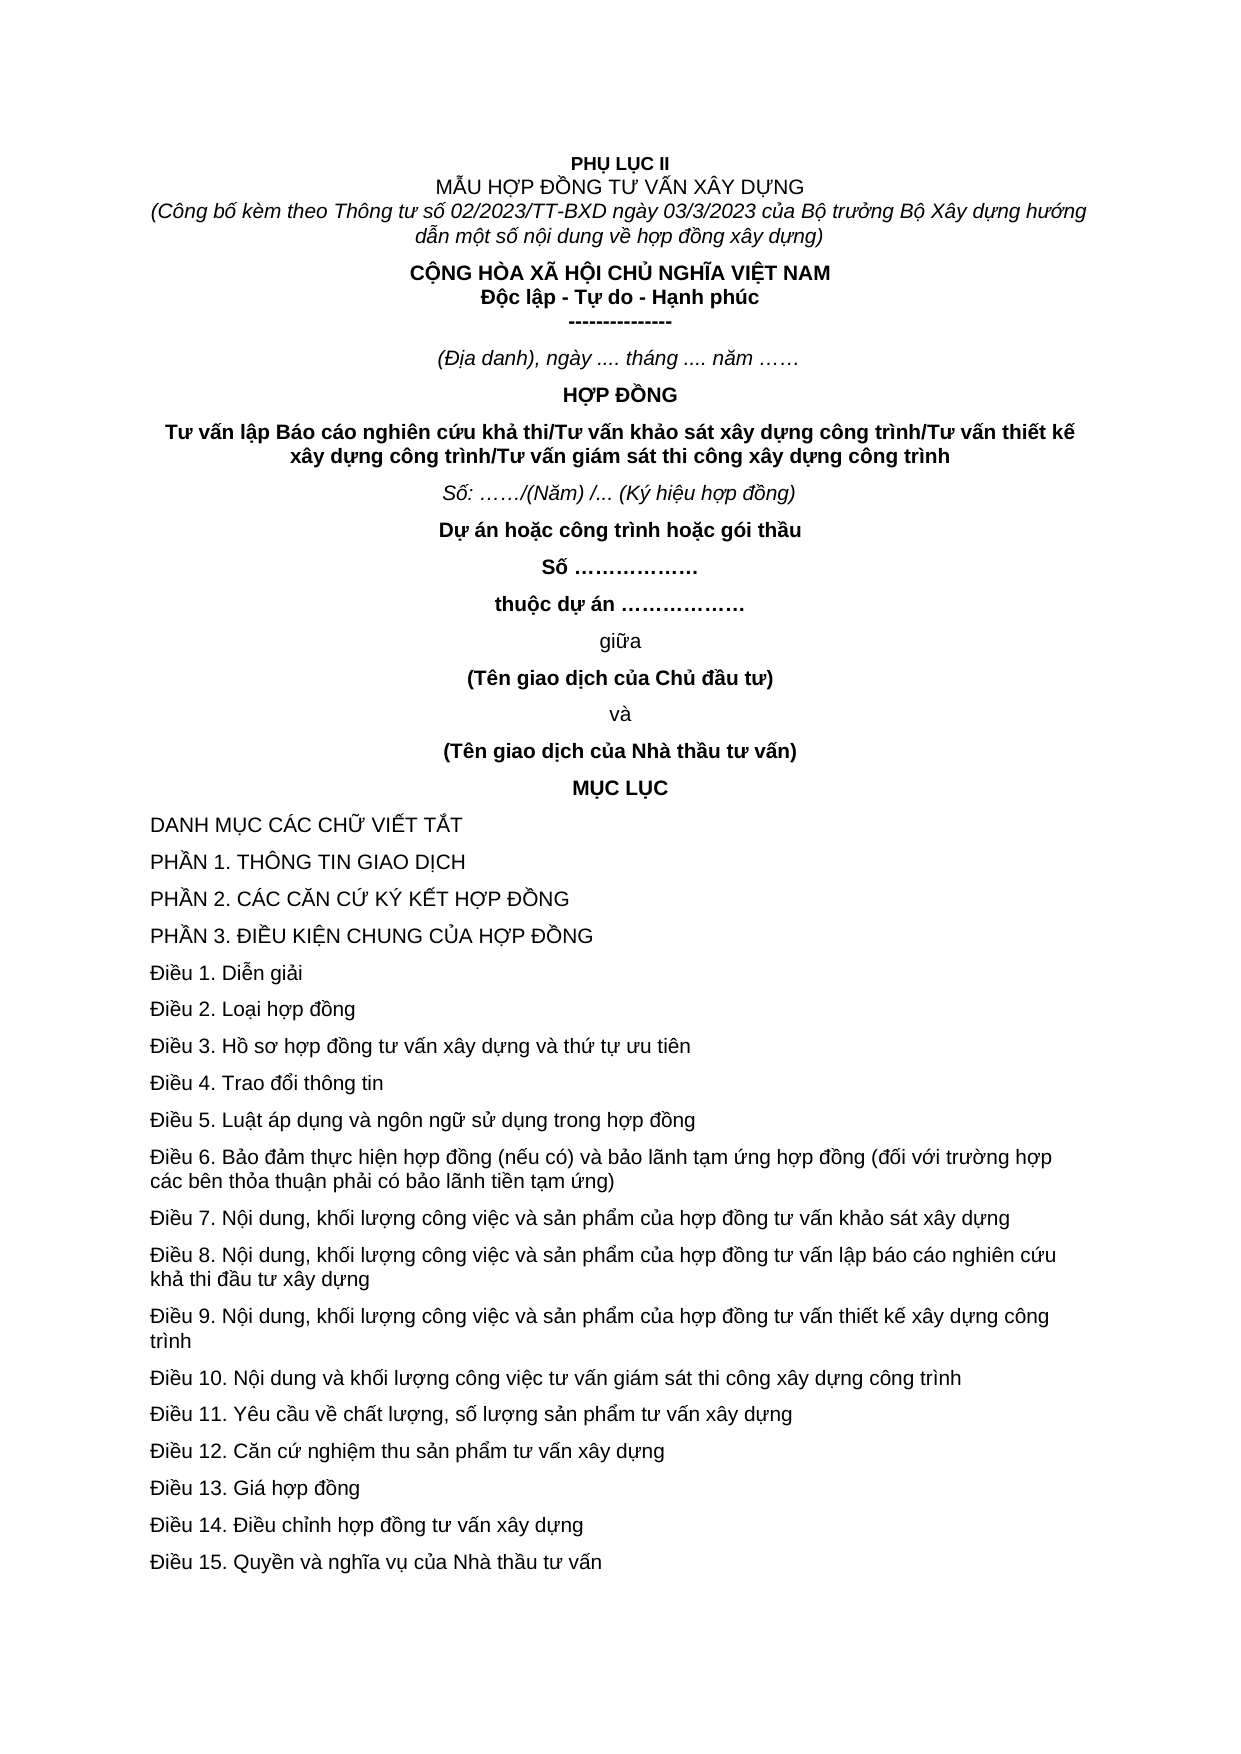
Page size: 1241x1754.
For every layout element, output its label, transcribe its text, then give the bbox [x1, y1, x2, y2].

text PHỤ LỤC II [150, 150, 1090, 174]
text Số: ……/(Năm) /... (Ký hiệu hợp đồng) [150, 481, 1090, 505]
text Điều 2. Loại hợp đồng [150, 997, 1090, 1021]
text Điều 7. Nội dung, khối lượng công việc và sản phẩm của hợp đồng tư vấn khảo sát xây dựng [150, 1206, 1090, 1230]
text Điều 5. Luật áp dụng và ngôn ngữ sử dụng trong hợp đồng [150, 1107, 1090, 1132]
text thuộc dự án ……………… [150, 591, 1090, 616]
text Dự án hoặc công trình hoặc gói thầu [150, 517, 1090, 542]
text (Tên giao dịch của Chủ đầu tư) [150, 665, 1090, 689]
text Điều 10. Nội dung và khối lượng công việc tư vấn giám sát thi công xây dựng công trình [150, 1365, 1090, 1389]
text Điều 14. Điều chỉnh hợp đồng tư vấn xây dựng [150, 1512, 1090, 1537]
text (Tên giao dịch của Nhà thầu tư vấn) [150, 739, 1090, 763]
text Điều 12. Căn cứ nghiệm thu sản phẩm tư vấn xây dựng [150, 1439, 1090, 1463]
text PHẦN 1. THÔNG TIN GIAO DỊCH [150, 849, 1090, 874]
text Tư vấn lập Báo cáo nghiên cứu khả thi/Tư vấn khảo sát xây dựng công trình/Tư vấn thiết kế xây dựng công trình/Tư vấn giám sát thi công xây dựng công trình [150, 419, 1090, 468]
text Điều 13. Giá hợp đồng [150, 1476, 1090, 1500]
text Điều 4. Trao đổi thông tin [150, 1071, 1090, 1095]
text Điều 9. Nội dung, khối lượng công việc và sản phẩm của hợp đồng tư vấn thiết kế xây dựng công trình [150, 1304, 1090, 1352]
text Điều 15. Quyền và nghĩa vụ của Nhà thầu tư vấn [150, 1549, 1090, 1574]
text (Địa danh), ngày .... tháng .... năm …… [150, 346, 1090, 370]
text MẪU HỢP ĐỒNG TƯ VẤN XÂY DỰNG (Công bố kèm theo Thông tư số 02/2023/TT-BXD ngày 03/3/2023 của Bộ trưởng Bộ Xây dựng hướng dẫn một số nội dung về hợp đồng xây dựng) [150, 174, 1090, 247]
text Số ……………… [150, 554, 1090, 579]
text Điều 8. Nội dung, khối lượng công việc và sản phẩm của hợp đồng tư vấn lập báo cáo nghiên cứu khả thi đầu tư xây dựng [150, 1242, 1090, 1291]
text PHẦN 2. CÁC CĂN CỨ KÝ KẾT HỢP ĐỒNG [150, 886, 1090, 911]
text Điều 6. Bảo đảm thực hiện hợp đồng (nếu có) và bảo lãnh tạm ứng hợp đồng (đối với trường hợp các bên thỏa thuận phải có bảo lãnh tiền tạm ứng) [150, 1144, 1090, 1193]
text HỢP ĐỒNG [150, 382, 1090, 407]
text MỤC LỤC [150, 776, 1090, 800]
text giữa [150, 628, 1090, 652]
text Điều 11. Yêu cầu về chất lượng, số lượng sản phẩm tư vấn xây dựng [150, 1402, 1090, 1426]
text và [150, 702, 1090, 726]
text PHẦN 3. ĐIỀU KIỆN CHUNG CỦA HỢP ĐỒNG [150, 923, 1090, 947]
text DANH MỤC CÁC CHỮ VIẾT TẮT [150, 812, 1090, 837]
text CỘNG HÒA XÃ HỘI CHỦ NGHĨA VIỆT NAM Độc lập - Tự do - Hạnh phúc --------------- [150, 260, 1090, 333]
text Điều 1. Diễn giải [150, 960, 1090, 984]
text Điều 3. Hồ sơ hợp đồng tư vấn xây dựng và thứ tự ưu tiên [150, 1034, 1090, 1058]
